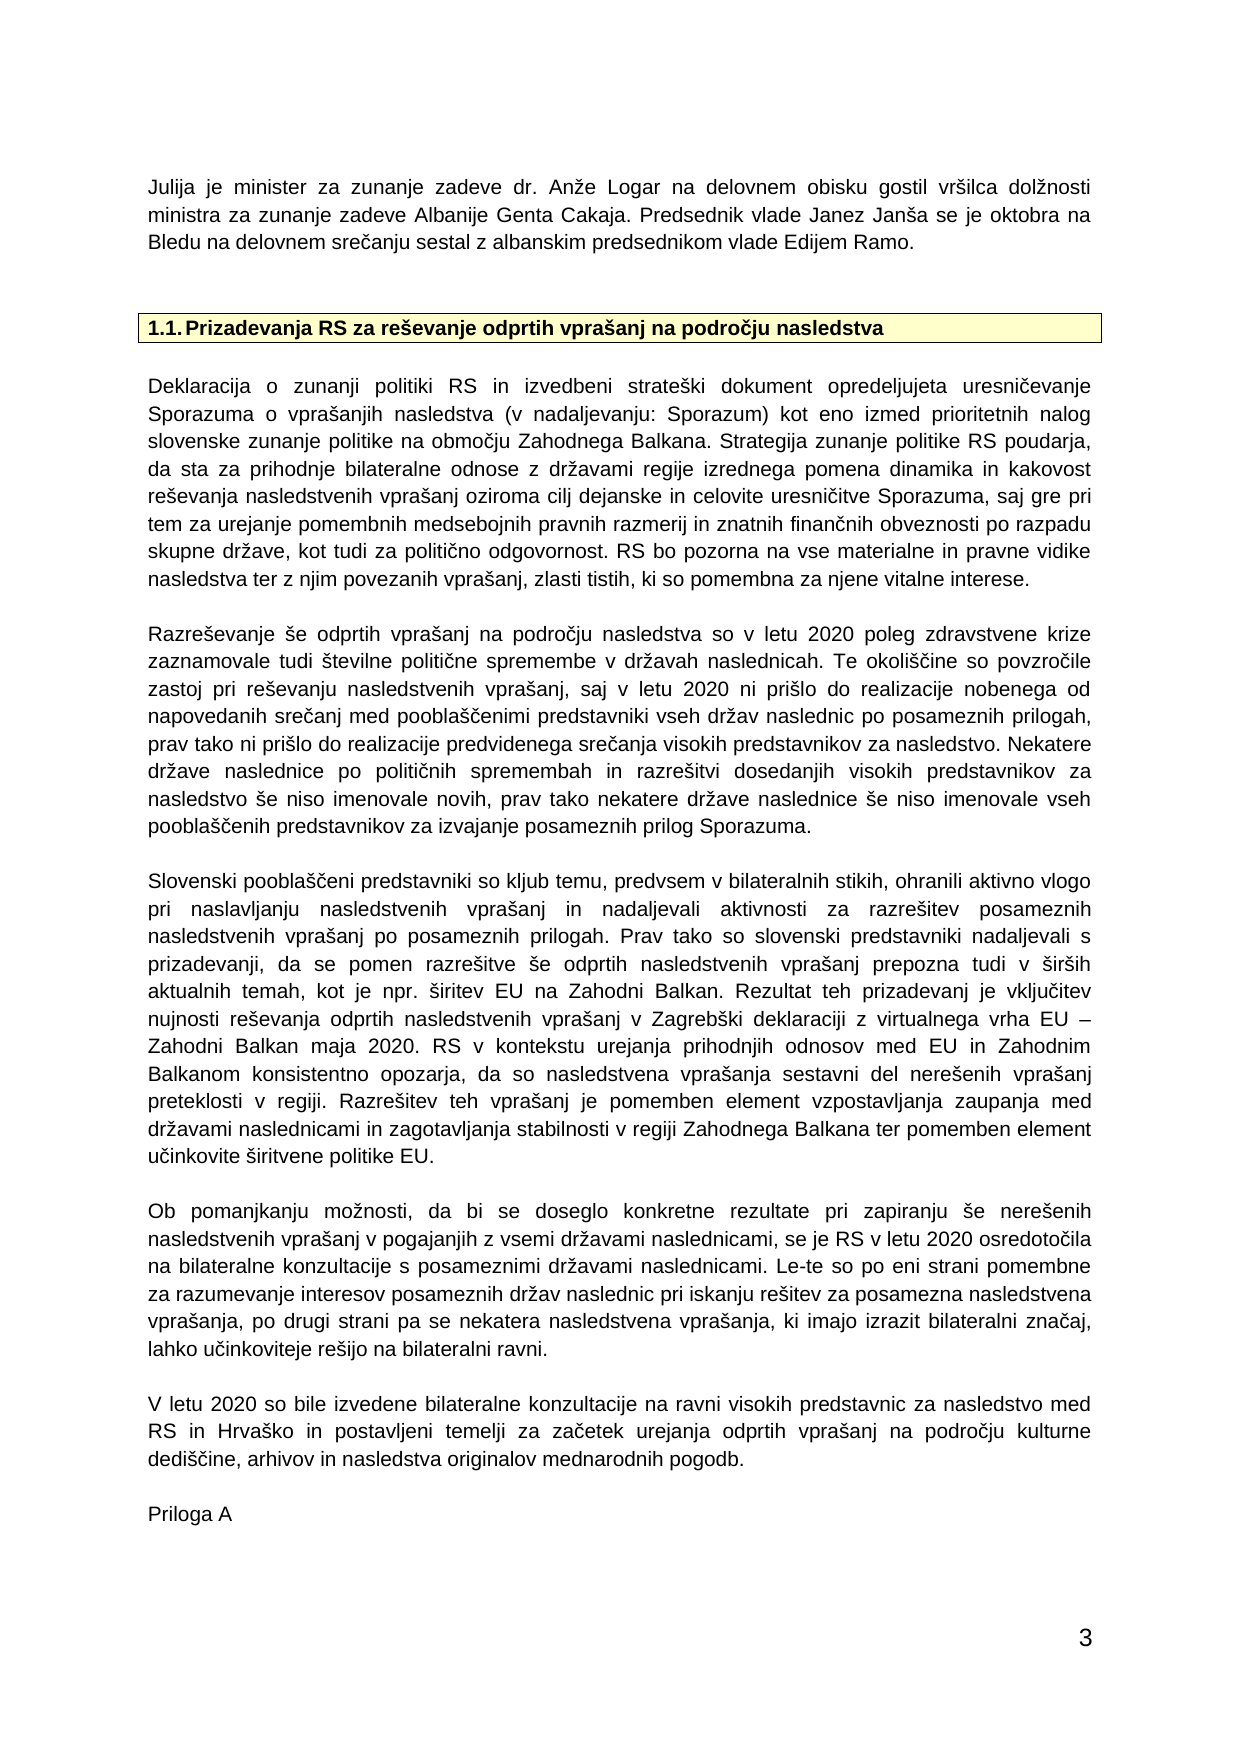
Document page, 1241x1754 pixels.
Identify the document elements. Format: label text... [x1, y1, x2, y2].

text Julija je minister za zunanje zadeve dr. Anže Logar na delovnem obisku gostil vršilca dolžnosti ministra za zunanje zadeve Albanije Genta Cakaja. Predsednik vlade Janez Janša se je oktobra na Bledu na delovnem srečanju sestal z albanskim predsednikom vlade Edijem Ramo. [148, 175, 1093, 254]
text Ob pomanjkanju možnosti, da bi se doseglo konkretne rezultate pri zapiranju še nerešenih nasledstvenih vprašanj v pogajanjih z vsemi državami naslednicami, se je RS v letu 2020 osredotočila na bilateralne konzultacije s posameznimi državami naslednicami. Le-te so po eni strani pomembne za razumevanje interesov posameznih držav naslednic pri iskanju rešitev za posamezna nasledstvena vprašanja, po drugi strani pa se nekatera nasledstvena vprašanja, ki imajo izrazit bilateralni značaj, lahko učinkoviteje rešijo na bilateralni ravni. [148, 1199, 1093, 1360]
text Priloga A [148, 1501, 1093, 1525]
subtitle Prizadevanja RS za reševanje odprtih vprašanj na področju nasledstva [139, 314, 1101, 342]
text Deklaracija o zunanji politiki RS in izvedbeni strateški dokument opredeljujeta uresničevanje Sporazuma o vprašanjih nasledstva (v nadaljevanju: Sporazum) kot eno izmed prioritetnih nalog slovenske zunanje politike na območju Zahodnega Balkana. Strategija zunanje politike RS poudarja, da sta za prihodnje bilateralne odnose z državami regije izrednega pomena dinamika in kakovost reševanja nasledstvenih vprašanj oziroma cilj dejanske in celovite uresničitve Sporazuma, saj gre pri tem za urejanje pomembnih medsebojnih pravnih razmerij in znatnih finančnih obveznosti po razpadu skupne države, kot tudi za politično odgovornost. RS bo pozorna na vse materialne in pravne vidike nasledstva ter z njim povezanih vprašanj, zlasti tistih, ki so pomembna za njene vitalne interese. [148, 374, 1093, 590]
text V letu 2020 so bile izvedene bilateralne konzultacije na ravni visokih predstavnic za nasledstvo med RS in Hrvaško in postavljeni temelji za začetek urejanja odprtih vprašanj na področju kulturne dediščine, arhivov in nasledstva originalov mednarodnih pogodb. [148, 1391, 1093, 1470]
text Slovenski pooblaščeni predstavniki so kljub temu, predvsem v bilateralnih stikih, ohranili aktivno vlogo pri naslavljanju nasledstvenih vprašanj in nadaljevali aktivnosti za razrešitev posameznih nasledstvenih vprašanj po posameznih prilogah. Prav tako so slovenski predstavniki nadaljevali s prizadevanji, da se pomen razrešitve še odprtih nasledstvenih vprašanj prepozna tudi v širših aktualnih temah, kot je npr. širitev EU na Zahodni Balkan. Rezultat teh prizadevanj je vključitev nujnosti reševanja odprtih nasledstvenih vprašanj v Zagrebški deklaraciji z virtualnega vrha EU – Zahodni Balkan maja 2020. RS v kontekstu urejanja prihodnjih odnosov med EU in Zahodnim Balkanom konsistentno opozarja, da so nasledstvena vprašanja sestavni del nerešenih vprašanj preteklosti v regiji. Razrešitev teh vprašanj je pomemben element vzpostavljanja zaupanja med državami naslednicami in zagotavljanja stabilnosti v regiji Zahodnega Balkana ter pomemben element učinkovite širitvene politike EU. [148, 869, 1093, 1168]
text Razreševanje še odprtih vprašanj na področju nasledstva so v letu 2020 poleg zdravstvene krize zaznamovale tudi številne politične spremembe v državah naslednicah. Te okoliščine so povzročile zastoj pri reševanju nasledstvenih vprašanj, saj v letu 2020 ni prišlo do realizacije nobenega od napovedanih srečanj med pooblaščenimi predstavniki vseh držav naslednic po posameznih prilogah, prav tako ni prišlo do realizacije predvidenega srečanja visokih predstavnikov za nasledstvo. Nekatere države naslednice po političnih spremembah in razrešitvi dosedanjih visokih predstavnikov za nasledstvo še niso imenovale novih, prav tako nekatere države naslednice še niso imenovale vseh pooblaščenih predstavnikov za izvajanje posameznih prilog Sporazuma. [148, 621, 1093, 838]
